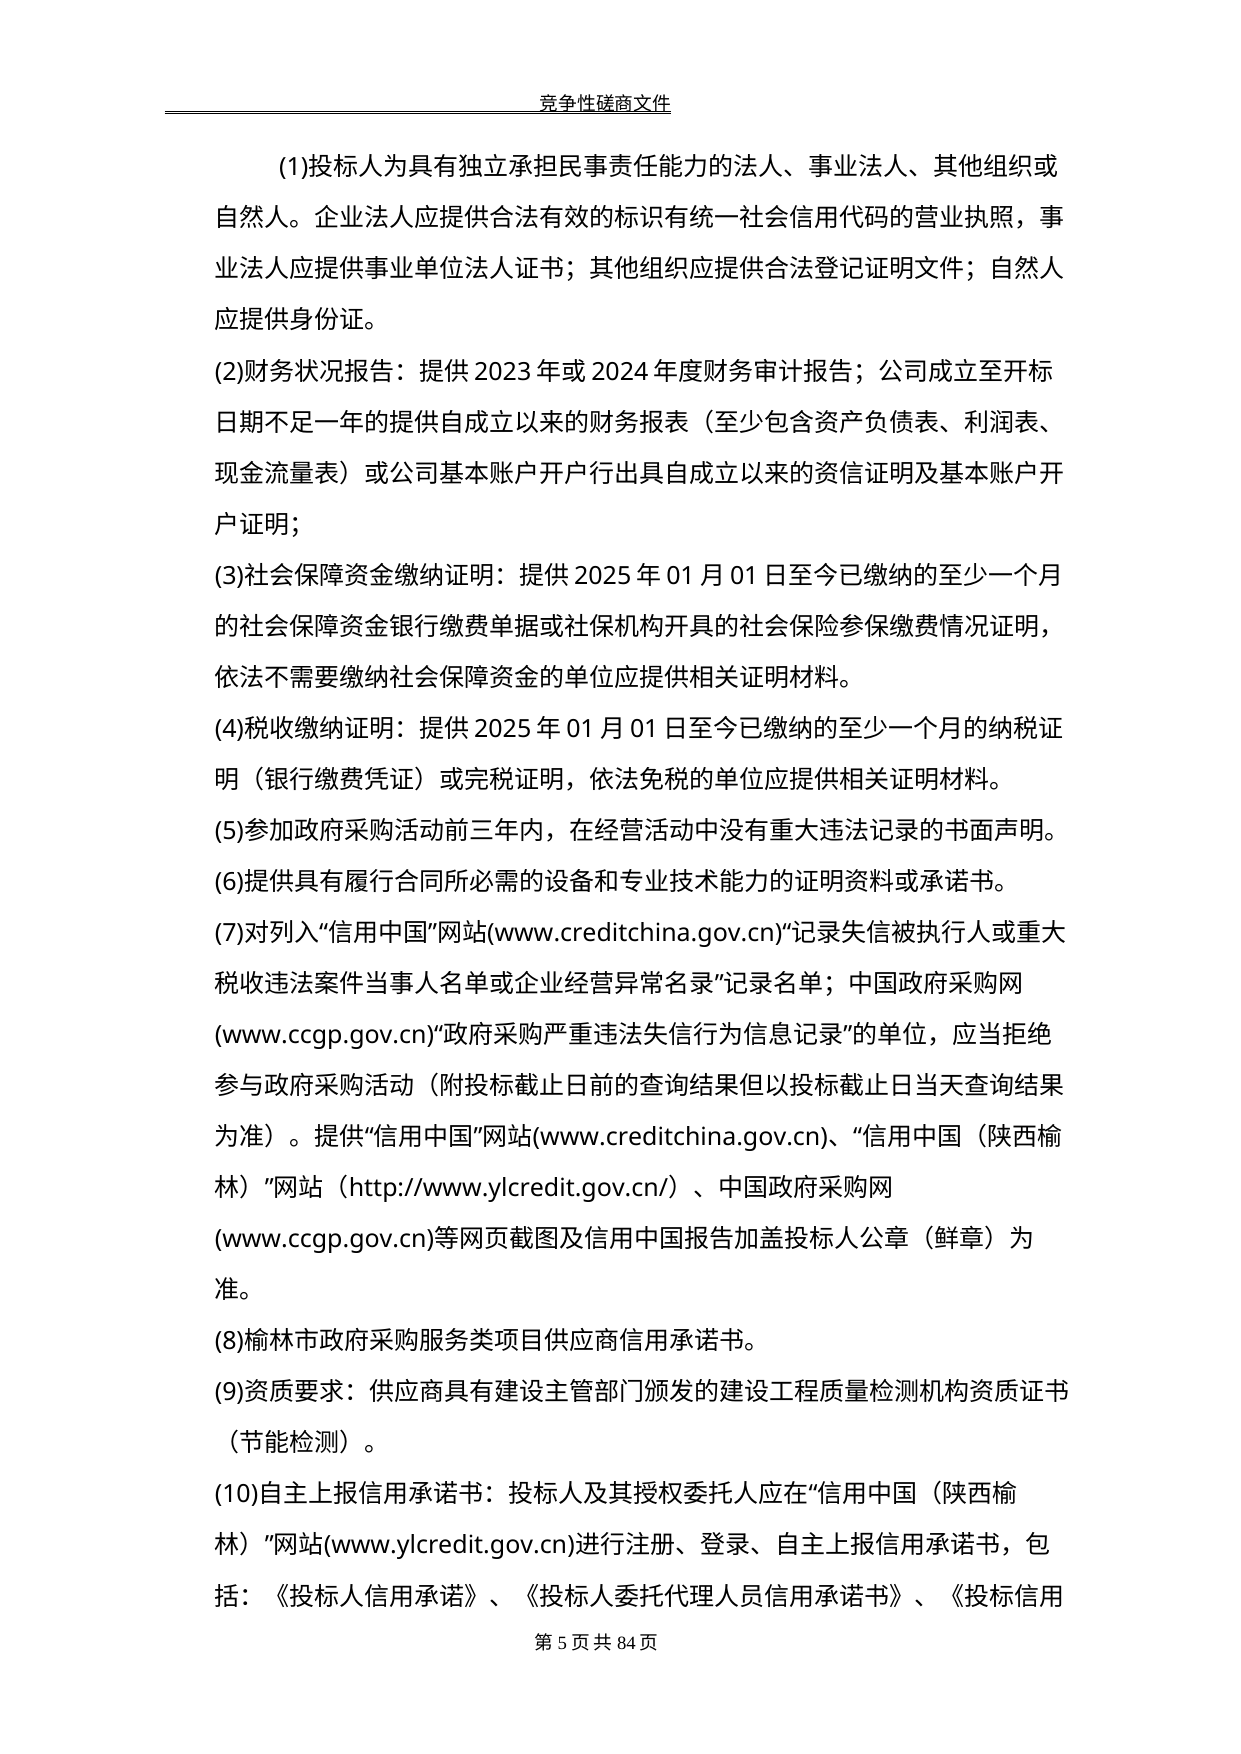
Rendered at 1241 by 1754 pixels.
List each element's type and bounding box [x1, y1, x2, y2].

text [214, 149, 1076, 1612]
